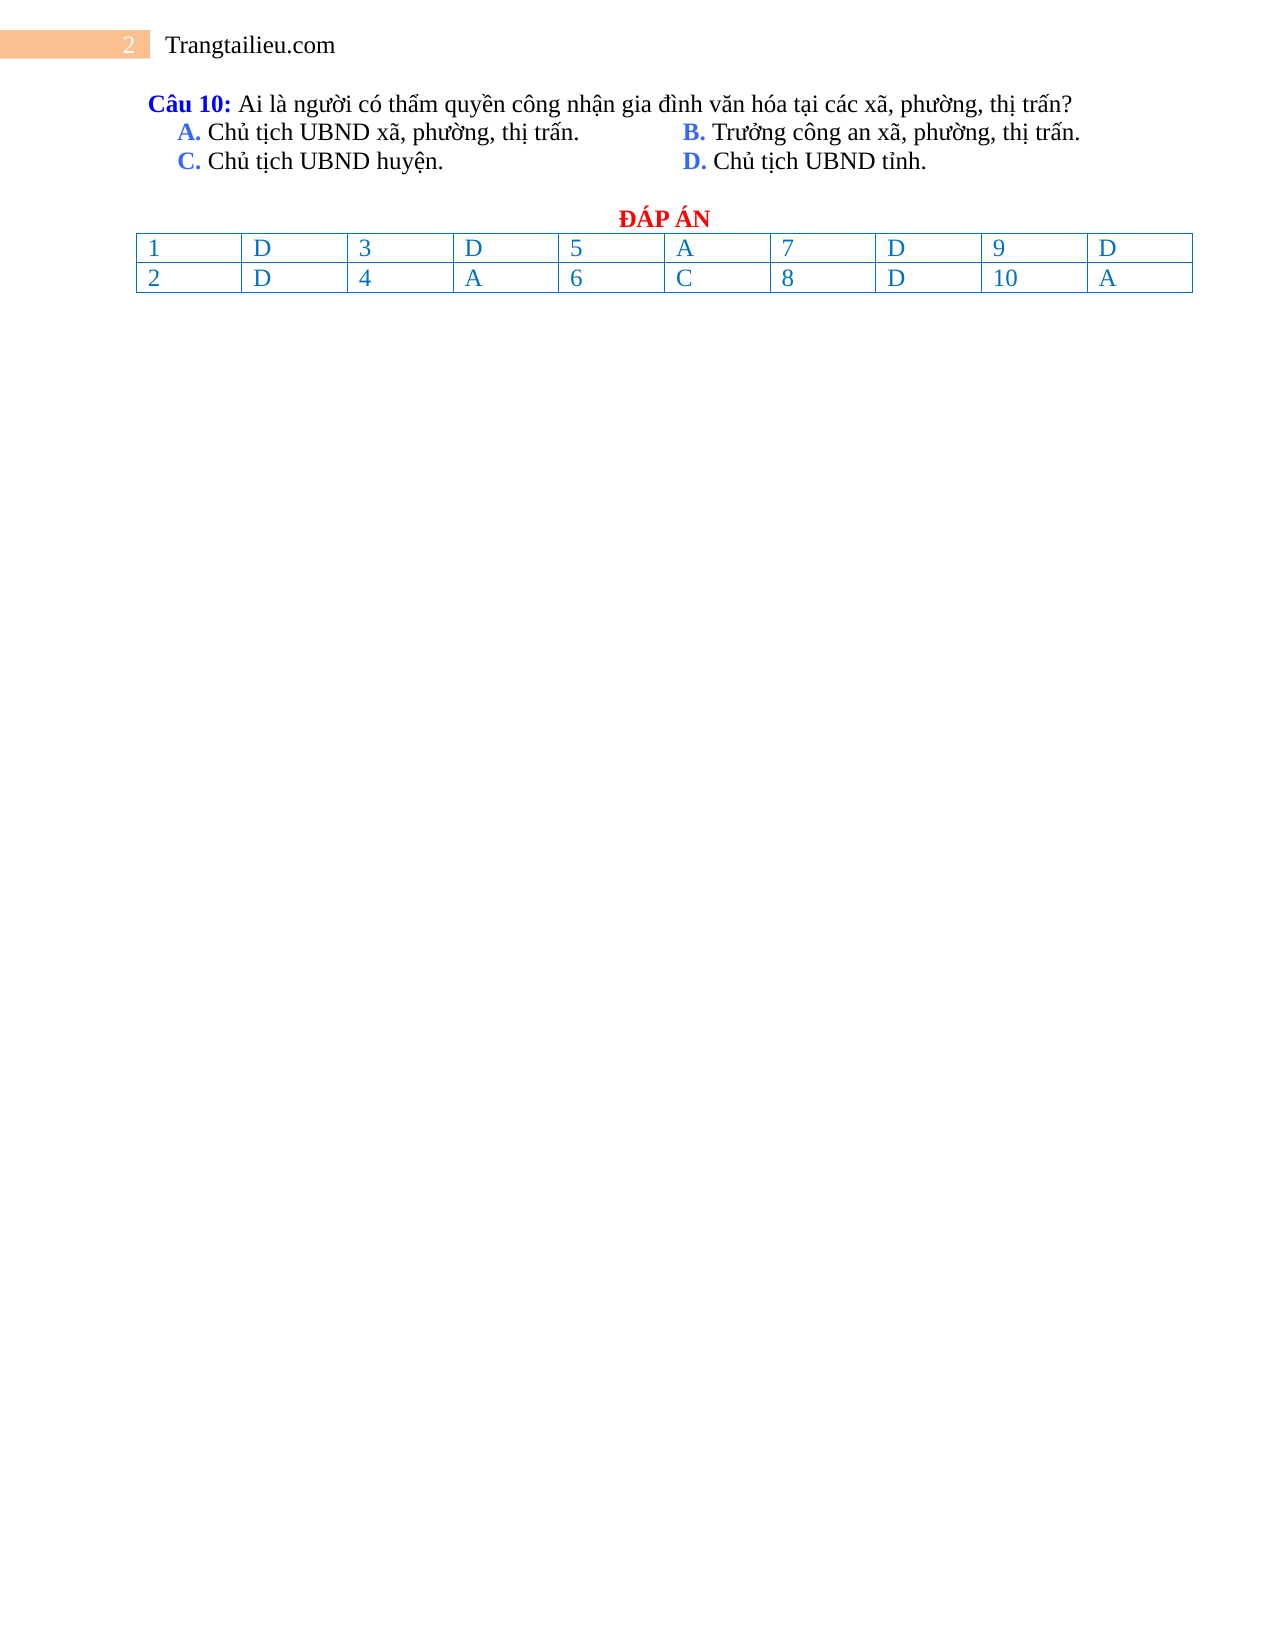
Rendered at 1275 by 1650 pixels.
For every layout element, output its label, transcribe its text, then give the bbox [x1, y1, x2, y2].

table_header 7 [771, 234, 875, 262]
table_cell A [454, 263, 558, 292]
text C. Chủ tịch UBND huyện. D. Chủ tịch UBND tỉnh. [148, 146, 1181, 175]
table_header 9 [982, 234, 1087, 262]
table_cell 10 [982, 263, 1087, 292]
table_cell 6 [559, 263, 664, 292]
table_cell A [1088, 263, 1192, 292]
table_header 3 [348, 234, 453, 262]
table_cell 8 [771, 263, 875, 292]
table_cell D [876, 263, 981, 292]
table_cell C [665, 263, 770, 292]
table_header D [242, 234, 347, 262]
table_header A [665, 234, 770, 262]
table_header 1 [137, 234, 241, 262]
table_header D [454, 234, 558, 262]
text Câu 10: Ai là người có thẩm quyền công nhận gia đình văn hóa tại các xã, phường, thị trấn? [148, 89, 1181, 117]
table_cell D [242, 263, 347, 292]
table_cell 2 [137, 263, 241, 292]
table_header 5 [559, 234, 664, 262]
table_header D [876, 234, 981, 262]
text ĐÁP ÁN [148, 204, 1181, 232]
table_header D [1088, 234, 1192, 262]
text A. Chủ tịch UBND xã, phường, thị trấn. B. Trưởng công an xã, phường, thị trấn. [148, 117, 1181, 146]
table_cell 4 [348, 263, 453, 292]
